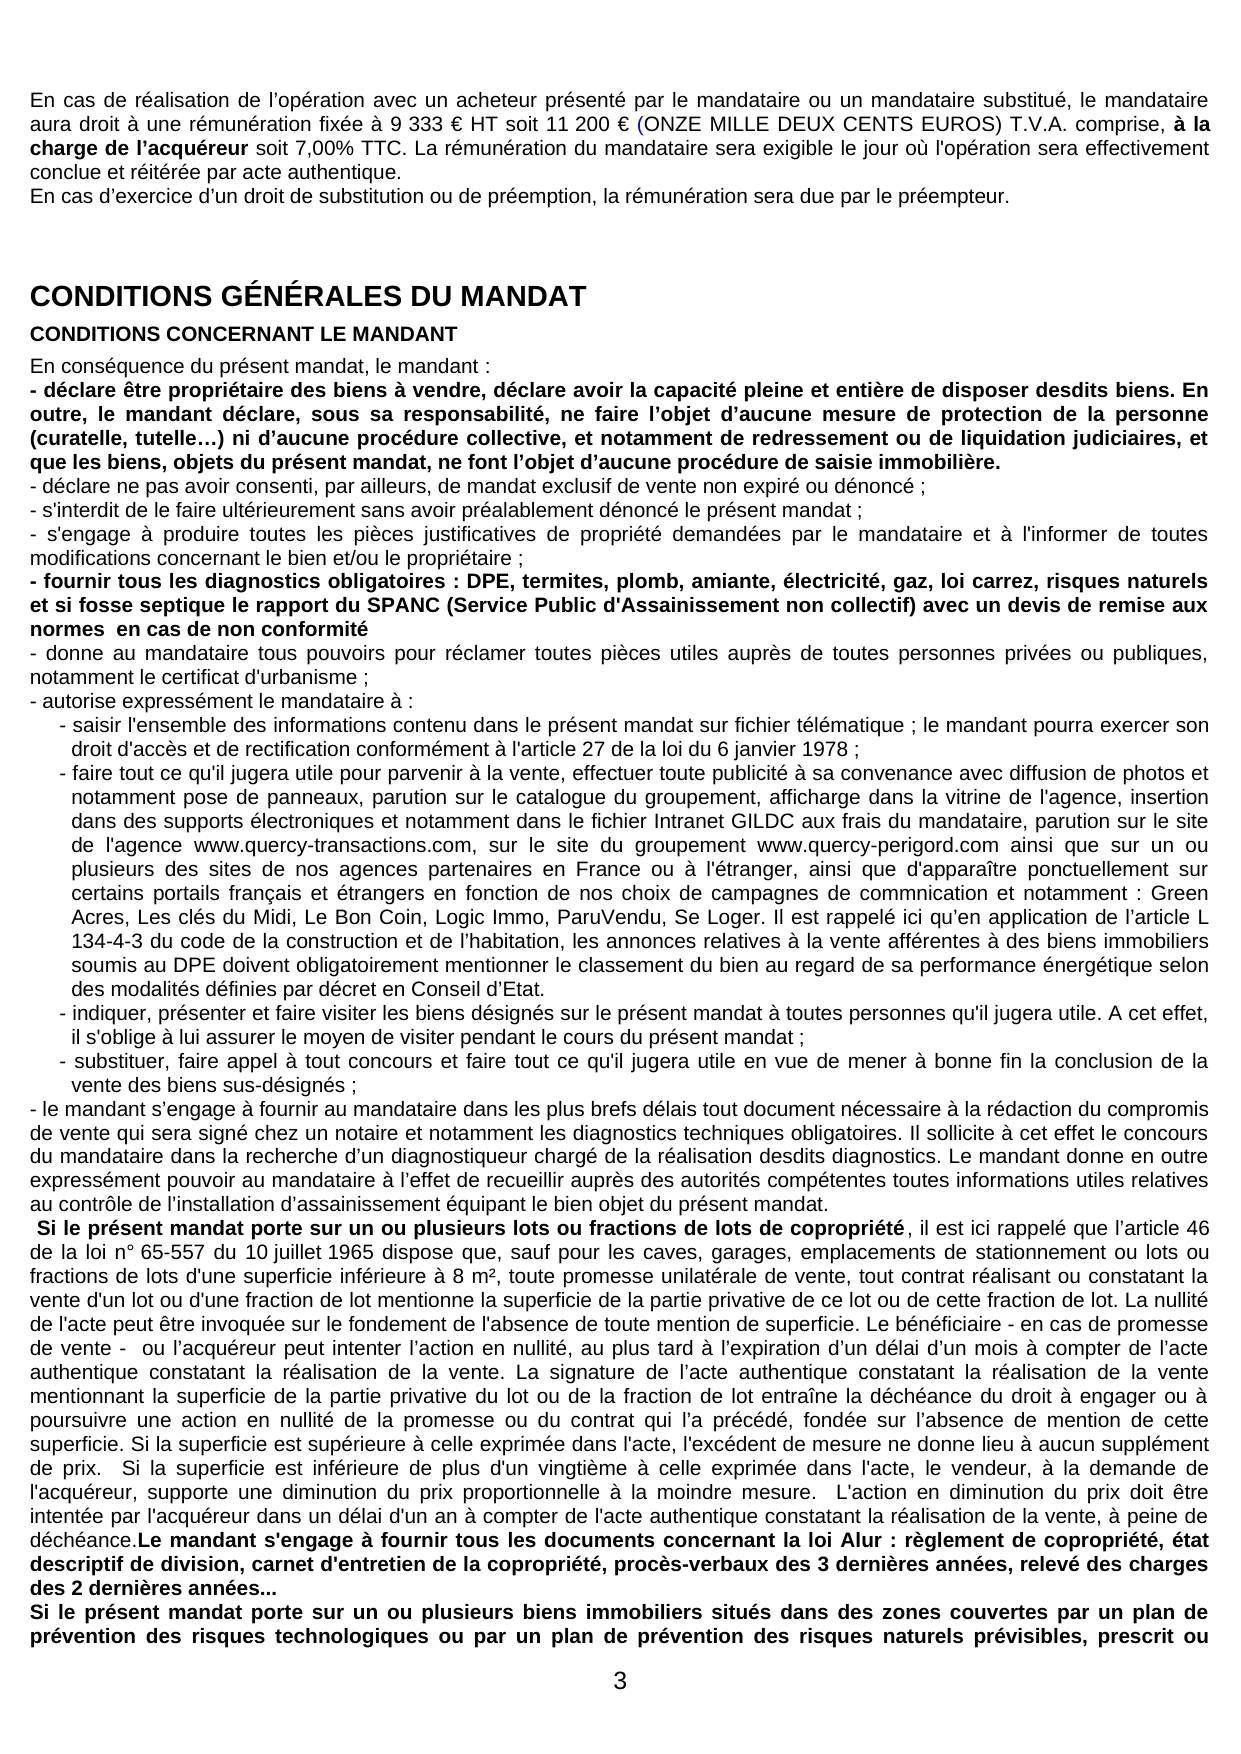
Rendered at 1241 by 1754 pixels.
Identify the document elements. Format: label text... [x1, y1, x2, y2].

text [29, 1599, 1211, 1647]
text - le mandant s’engage à fournir au mandataire dans les plus brefs délais tout document nécessaire à la rédaction du compromis de vente qui sera signé chez un notaire et notamment les diagnostics techniques obligatoires. Il sollicite à cet effet le concours du mandataire dans la recherche d’un diagnostiqueur chargé de la réalisation desdits diagnostics. Le mandant donne en outre expressément pouvoir au mandataire à l’effet de recueillir auprès des autorités compétentes toutes informations utiles relatives au contrôle de l’installation d’assainissement équipant le bien objet du présent mandat. [29, 1096, 1211, 1216]
subtitle CONDITIONS CONCERNANT LE MANDANT [29, 321, 1211, 345]
text - déclare être propriétaire des biens à vendre, déclare avoir la capacité pleine et entière de disposer desdits biens. En outre, le mandant déclare, sous sa responsabilité, ne faire l’objet d’aucune mesure de protection de la personne (curatelle, tutelle…) ni d’aucune procédure collective, et notamment de redressement ou de liquidation judiciaires, et que les biens, objets du présent mandat, ne font l’objet d’aucune procédure de saisie immobilière. [29, 378, 1211, 473]
text - s'engage à produire toutes les pièces justificatives de propriété demandées par le mandataire et à l'informer de toutes modifications concernant le bien et/ou le propriétaire ; [29, 521, 1211, 569]
text CONDITIONS GÉNÉRALES DU MANDAT [29, 279, 1211, 313]
text - déclare ne pas avoir consenti, par ailleurs, de mandat exclusif de vente non expiré ou dénoncé ; [29, 473, 1211, 497]
text - fournir tous les diagnostics obligatoires : DPE, termites, plomb, amiante, électricité, gaz, loi carrez, risques naturels et si fosse septique le rapport du SPANC (Service Public d'Assainissement non collectif) avec un devis de remise aux normes en cas de non conformité [29, 569, 1211, 641]
text - autorise expressément le mandataire à : [29, 689, 1211, 713]
text - saisir l'ensemble des informations contenu dans le présent mandat sur fichier télématique ; le mandant pourra exercer son droit d'accès et de rectification conformément à l'article 27 de la loi du 6 janvier 1978 ; [59, 713, 1211, 761]
text - substituer, faire appel à tout concours et faire tout ce qu'il jugera utile en vue de mener à bonne fin la conclusion de la vente des biens sus-désignés ; [59, 1048, 1211, 1096]
text En cas de réalisation de l’opération avec un acheteur présenté par le mandataire ou un mandataire substitué, le mandataire aura droit à une rémunération fixée à 9 333 € HT soit 11 200 € (ONZE MILLE DEUX CENTS EUROS) T.V.A. comprise, à la charge de l’acquéreur soit 7,00% TTC. La rémunération du mandataire sera exigible le jour où l'opération sera effectivement conclue et réitérée par acte authentique. [29, 88, 1211, 184]
text En cas d’exercice d’un droit de substitution ou de préemption, la rémunération sera due par le préempteur. [29, 184, 1211, 208]
text - indiquer, présenter et faire visiter les biens désignés sur le présent mandat à toutes personnes qu'il jugera utile. A cet effet, il s'oblige à lui assurer le moyen de visiter pendant le cours du présent mandat ; [59, 1001, 1211, 1048]
text - faire tout ce qu'il jugera utile pour parvenir à la vente, effectuer toute publicité à sa convenance avec diffusion de photos et notamment pose de panneaux, parution sur le catalogue du groupement, afficharge dans la vitrine de l'agence, insertion dans des supports électroniques et notamment dans le fichier Intranet GILDC aux frais du mandataire, parution sur le site de l'agence www.quercy-transactions.com, sur le site du groupement www.quercy-perigord.com ainsi que sur un ou plusieurs des sites de nos agences partenaires en France ou à l'étranger, ainsi que d'apparaître ponctuellement sur certains portails français et étrangers en fonction de nos choix de campagnes de commnication et notamment : Green Acres, Les clés du Midi, Le Bon Coin, Logic Immo, ParuVendu, Se Loger. Il est rappelé ici qu’en application de l’article L 134-4-3 du code de la construction et de l’habitation, les annonces relatives à la vente afférentes à des biens immobiliers soumis au DPE doivent obligatoirement mentionner le classement du bien au regard de sa performance énergétique selon des modalités définies par décret en Conseil d’Etat. [59, 761, 1211, 1001]
text En conséquence du présent mandat, le mandant : [29, 354, 1211, 378]
text - s'interdit de le faire ultérieurement sans avoir préalablement dénoncé le présent mandat ; [29, 497, 1211, 521]
text - donne au mandataire tous pouvoirs pour réclamer toutes pièces utiles auprès de toutes personnes privées ou publiques, notamment le certificat d'urbanisme ; [29, 641, 1211, 689]
text Si le présent mandat porte sur un ou plusieurs lots ou fractions de lots de copropriété, il est ici rappelé que l’article 46 de la loi n° 65-557 du 10 juillet 1965 dispose que, sauf pour les caves, garages, emplacements de stationnement ou lots ou fractions de lots d'une superficie inférieure à 8 m², toute promesse unilatérale de vente, tout contrat réalisant ou constatant la vente d'un lot ou d'une fraction de lot mentionne la superficie de la partie privative de ce lot ou de cette fraction de lot. La nullité de l'acte peut être invoquée sur le fondement de l'absence de toute mention de superficie. Le bénéficiaire - en cas de promesse de vente - ou l’acquéreur peut intenter l’action en nullité, au plus tard à l’expiration d’un délai d’un mois à compter de l’acte authentique constatant la réalisation de la vente. La signature de l’acte authentique constatant la réalisation de la vente mentionnant la superficie de la partie privative du lot ou de la fraction de lot entraîne la déchéance du droit à engager ou à poursuivre une action en nullité de la promesse ou du contrat qui l’a précédé, fondée sur l’absence de mention de cette superficie. Si la superficie est supérieure à celle exprimée dans l'acte, l'excédent de mesure ne donne lieu à aucun supplément de prix. Si la superficie est inférieure de plus d'un vingtième à celle exprimée dans l'acte, le vendeur, à la demande de l'acquéreur, supporte une diminution du prix proportionnelle à la moindre mesure. L'action en diminution du prix doit être intentée par l'acquéreur dans un délai d'un an à compter de l'acte authentique constatant la réalisation de la vente, à peine de déchéance.Le mandant s'engage à fournir tous les documents concernant la loi Alur : règlement de copropriété, état descriptif de division, carnet d'entretien de la copropriété, procès-verbaux des 3 dernières années, relevé des charges des 2 dernières années... [29, 1216, 1211, 1599]
